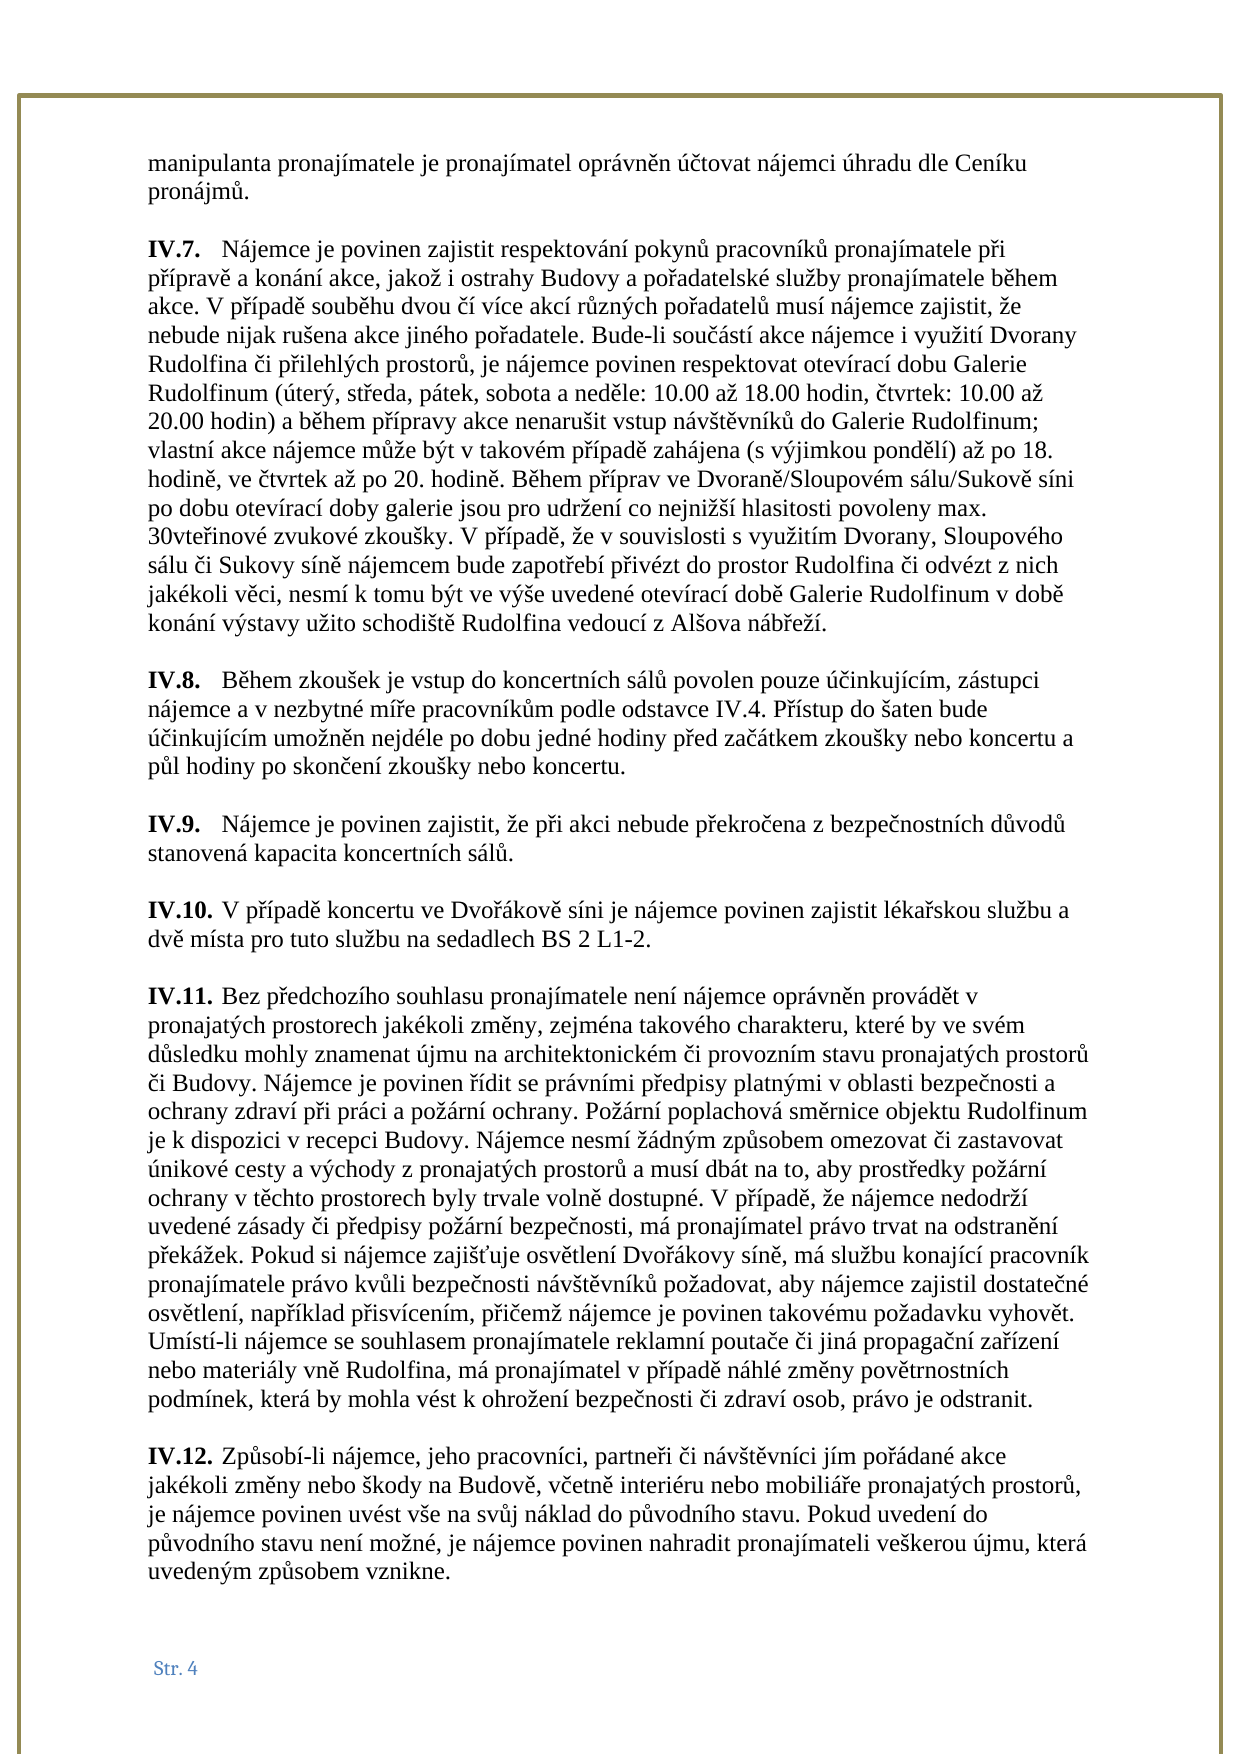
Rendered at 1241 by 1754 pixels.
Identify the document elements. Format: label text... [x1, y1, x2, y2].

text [148, 148, 1093, 205]
text IV.7. Nájemce je povinen zajistit respektování pokynů pracovníků pronajímatele při přípravě a konání akce, jakož i ostrahy Budovy a pořadatelské služby pronajímatele během akce. V případě souběhu dvou čí více akcí různých pořadatelů musí nájemce zajistit, že nebude nijak rušena akce jiného pořadatele. Bude-li součástí akce nájemce i využití Dvorany Rudolfina či přilehlých prostorů, je nájemce povinen respektovat otevírací dobu Galerie Rudolfinum (úterý, středa, pátek, sobota a neděle: 10.00 až 18.00 hodin, čtvrtek: 10.00 až 20.00 hodin) a během přípravy akce nenarušit vstup návštěvníků do Galerie Rudolfinum; vlastní akce nájemce může být v takovém případě zahájena (s výjimkou pondělí) až po 18. hodině, ve čtvrtek až po 20. hodině. Během příprav ve Dvoraně/Sloupovém sálu/Sukově síni po dobu otevírací doby galerie jsou pro udržení co nejnižší hlasitosti povoleny max. 30vteřinové zvukové zkoušky. V případě, že v souvislosti s využitím Dvorany, Sloupového sálu či Sukovy síně nájemcem bude zapotřebí přivézt do prostor Rudolfina či odvézt z nich jakékoli věci, nesmí k tomu být ve výše uvedené otevírací době Galerie Rudolfinum v době konání výstavy užito schodiště Rudolfina vedoucí z Alšova nábřeží. [148, 234, 1093, 636]
text IV.9. Nájemce je povinen zajistit, že při akci nebude překročena z bezpečnostních důvodů stanovená kapacita koncertních sálů. [148, 809, 1093, 866]
text IV.8. Během zkoušek je vstup do koncertních sálů povolen pouze účinkujícím, zástupci nájemce a v nezbytné míře pracovníkům podle odstavce IV.4. Přístup do šaten bude účinkujícím umožněn nejdéle po dobu jedné hodiny před začátkem zkoušky nebo koncertu a půl hodiny po skončení zkoušky nebo koncertu. [148, 665, 1093, 780]
text IV.10. V případě koncertu ve Dvořákově síni je nájemce povinen zajistit lékařskou službu a dvě místa pro tuto službu na sedadlech BS 2 L1-2. [148, 895, 1093, 953]
text IV.12. Způsobí-li nájemce, jeho pracovníci, partneři či návštěvníci jím pořádané akce jakékoli změny nebo škody na Budově, včetně interiéru nebo mobiliáře pronajatých prostorů, je nájemce povinen uvést vše na svůj náklad do původního stavu. Pokud uvedení do původního stavu není možné, je nájemce povinen nahradit pronajímateli veškerou újmu, která uvedeným způsobem vznikne. [148, 1441, 1093, 1585]
text IV.11. Bez předchozího souhlasu pronajímatele není nájemce oprávněn provádět v pronajatých prostorech jakékoli změny, zejména takového charakteru, které by ve svém důsledku mohly znamenat újmu na architektonickém či provozním stavu pronajatých prostorů či Budovy. Nájemce je povinen řídit se právními předpisy platnými v oblasti bezpečnosti a ochrany zdraví při práci a požární ochrany. Požární poplachová směrnice objektu Rudolfinum je k dispozici v recepci Budovy. Nájemce nesmí žádným způsobem omezovat či zastavovat únikové cesty a východy z pronajatých prostorů a musí dbát na to, aby prostředky požární ochrany v těchto prostorech byly trvale volně dostupné. V případě, že nájemce nedodrží uvedené zásady či předpisy požární bezpečnosti, má pronajímatel právo trvat na odstranění překážek. Pokud si nájemce zajišťuje osvětlení Dvořákovy síně, má službu konající pracovník pronajímatele právo kvůli bezpečnosti návštěvníků požadovat, aby nájemce zajistil dostatečné osvětlení, například přisvícením, přičemž nájemce je povinen takovému požadavku vyhovět. Umístí-li nájemce se souhlasem pronajímatele reklamní poutače či jiná propagační zařízení nebo materiály vně Rudolfina, má pronajímatel v případě náhlé změny povětrnostních podmínek, která by mohla vést k ohrožení bezpečnosti či zdraví osob, právo je odstranit. [148, 981, 1093, 1413]
